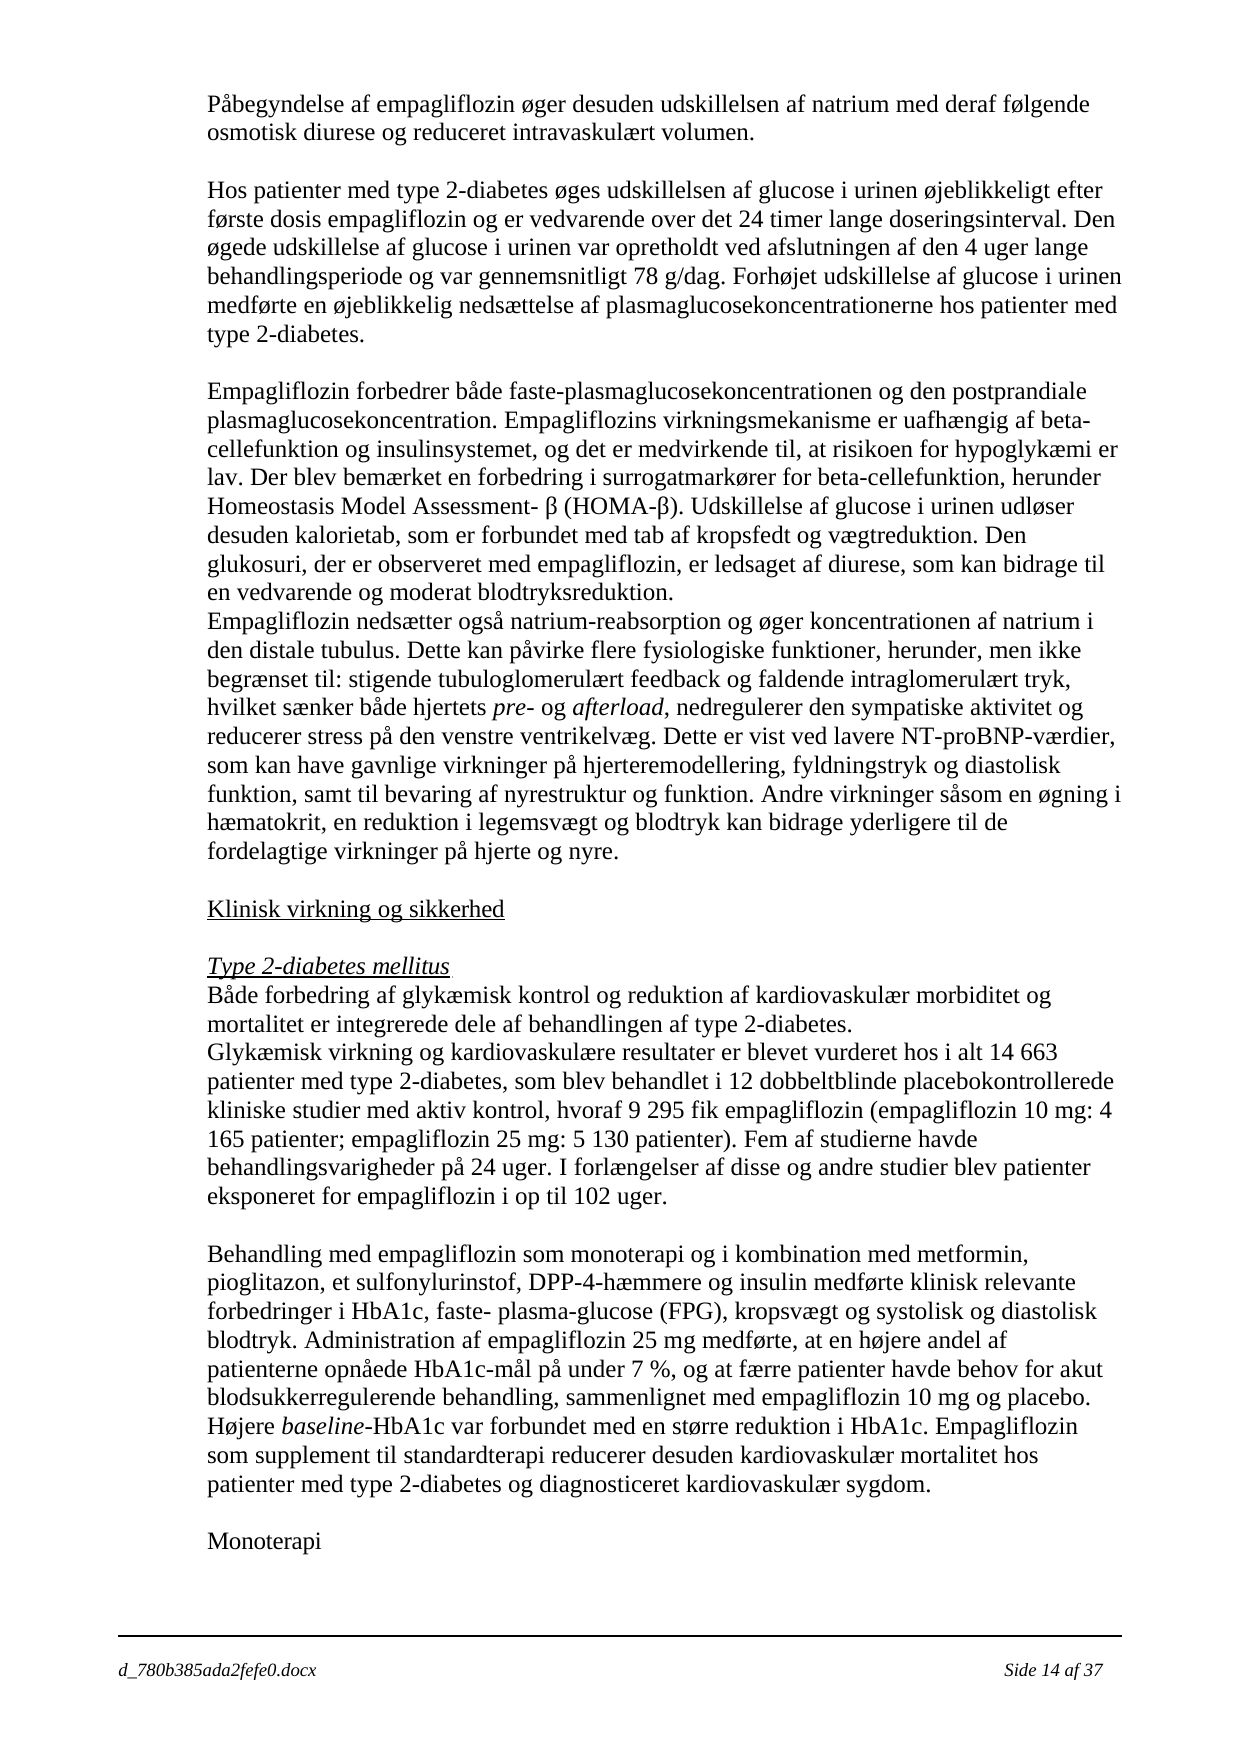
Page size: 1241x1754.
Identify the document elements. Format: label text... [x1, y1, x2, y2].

text Hos patienter med type 2-diabetes øges udskillelsen af glucose i urinen øjeblikkeligt efter første dosis empagliflozin og er vedvarende over det 24 timer lange doseringsinterval. Den øgede udskillelse af glucose i urinen var opretholdt ved afslutningen af den 4 uger lange behandlingsperiode og var gennemsnitligt 78 g/dag. Forhøjet udskillelse af glucose i urinen medførte en øjeblikkelig nedsættelse af plasmaglucosekoncentrationerne hos patienter med type 2-diabetes. [207, 175, 1122, 347]
text Klinisk virkning og sikkerhed [207, 894, 1122, 922]
text Empagliflozin forbedrer både faste-plasmaglucosekoncentrationen og den postprandiale plasmaglucosekoncentration. Empagliflozins virkningsmekanisme er uafhængig af beta-cellefunktion og insulinsystemet, og det er medvirkende til, at risikoen for hypoglykæmi er lav. Der blev bemærket en forbedring i surrogatmarkører for beta-cellefunktion, herunder Homeostasis Model Assessment- β (HOMA-β). Udskillelse af glucose i urinen udløser desuden kalorietab, som er forbundet med tab af kropsfedt og vægtreduktion. Den glukosuri, der er observeret med empagliflozin, er ledsaget af diurese, som kan bidrage til en vedvarende og moderat blodtryksreduktion. [207, 376, 1122, 606]
text Påbegyndelse af empagliflozin øger desuden udskillelsen af natrium med deraf følgende osmotisk diurese og reduceret intravaskulært volumen. [207, 89, 1122, 146]
text Både forbedring af glykæmisk kontrol og reduktion af kardiovaskulær morbiditet og mortalitet er integrerede dele af behandlingen af type 2-diabetes. [207, 980, 1122, 1037]
text Monoterapi [207, 1526, 1122, 1555]
text Type 2-diabetes mellitus [207, 951, 1122, 980]
text Empagliflozin nedsætter også natrium-reabsorption og øger koncentrationen af natrium i den distale tubulus. Dette kan påvirke flere fysiologiske funktioner, herunder, men ikke begrænset til: stigende tubuloglomerulært feedback og faldende intraglomerulært tryk, hvilket sænker både hjertets pre- og afterload, nedregulerer den sympatiske aktivitet og reducerer stress på den venstre ventrikelvæg. Dette er vist ved lavere NT-proBNP-værdier, som kan have gavnlige virkninger på hjerteremodellering, fyldningstryk og diastolisk funktion, samt til bevaring af nyrestruktur og funktion. Andre virkninger såsom en øgning i hæmatokrit, en reduktion i legemsvægt og blodtryk kan bidrage yderligere til de fordelagtige virkninger på hjerte og nyre. [207, 606, 1122, 865]
text Behandling med empagliflozin som monoterapi og i kombination med metformin, pioglitazon, et sulfonylurinstof, DPP-4-hæmmere og insulin medførte klinisk relevante forbedringer i HbA1c, faste- plasma-glucose (FPG), kropsvægt og systolisk og diastolisk blodtryk. Administration af empagliflozin 25 mg medførte, at en højere andel af patienterne opnåede HbA1c-mål på under 7 %, og at færre patienter havde behov for akut blodsukkerregulerende behandling, sammenlignet med empagliflozin 10 mg og placebo. Højere baseline-HbA1c var forbundet med en større reduktion i HbA1c. Empagliflozin som supplement til standardterapi reducerer desuden kardiovaskulær mortalitet hos patienter med type 2-diabetes og diagnosticeret kardiovaskulær sygdom. [207, 1239, 1122, 1497]
text Glykæmisk virkning og kardiovaskulære resultater er blevet vurderet hos i alt 14 663 patienter med type 2-diabetes, som blev behandlet i 12 dobbeltblinde placebokontrollerede kliniske studier med aktiv kontrol, hvoraf 9 295 fik empagliflozin (empagliflozin 10 mg: 4 165 patienter; empagliflozin 25 mg: 5 130 patienter). Fem af studierne havde behandlingsvarigheder på 24 uger. I forlængelser af disse og andre studier blev patienter eksponeret for empagliflozin i op til 102 uger. [207, 1037, 1122, 1210]
